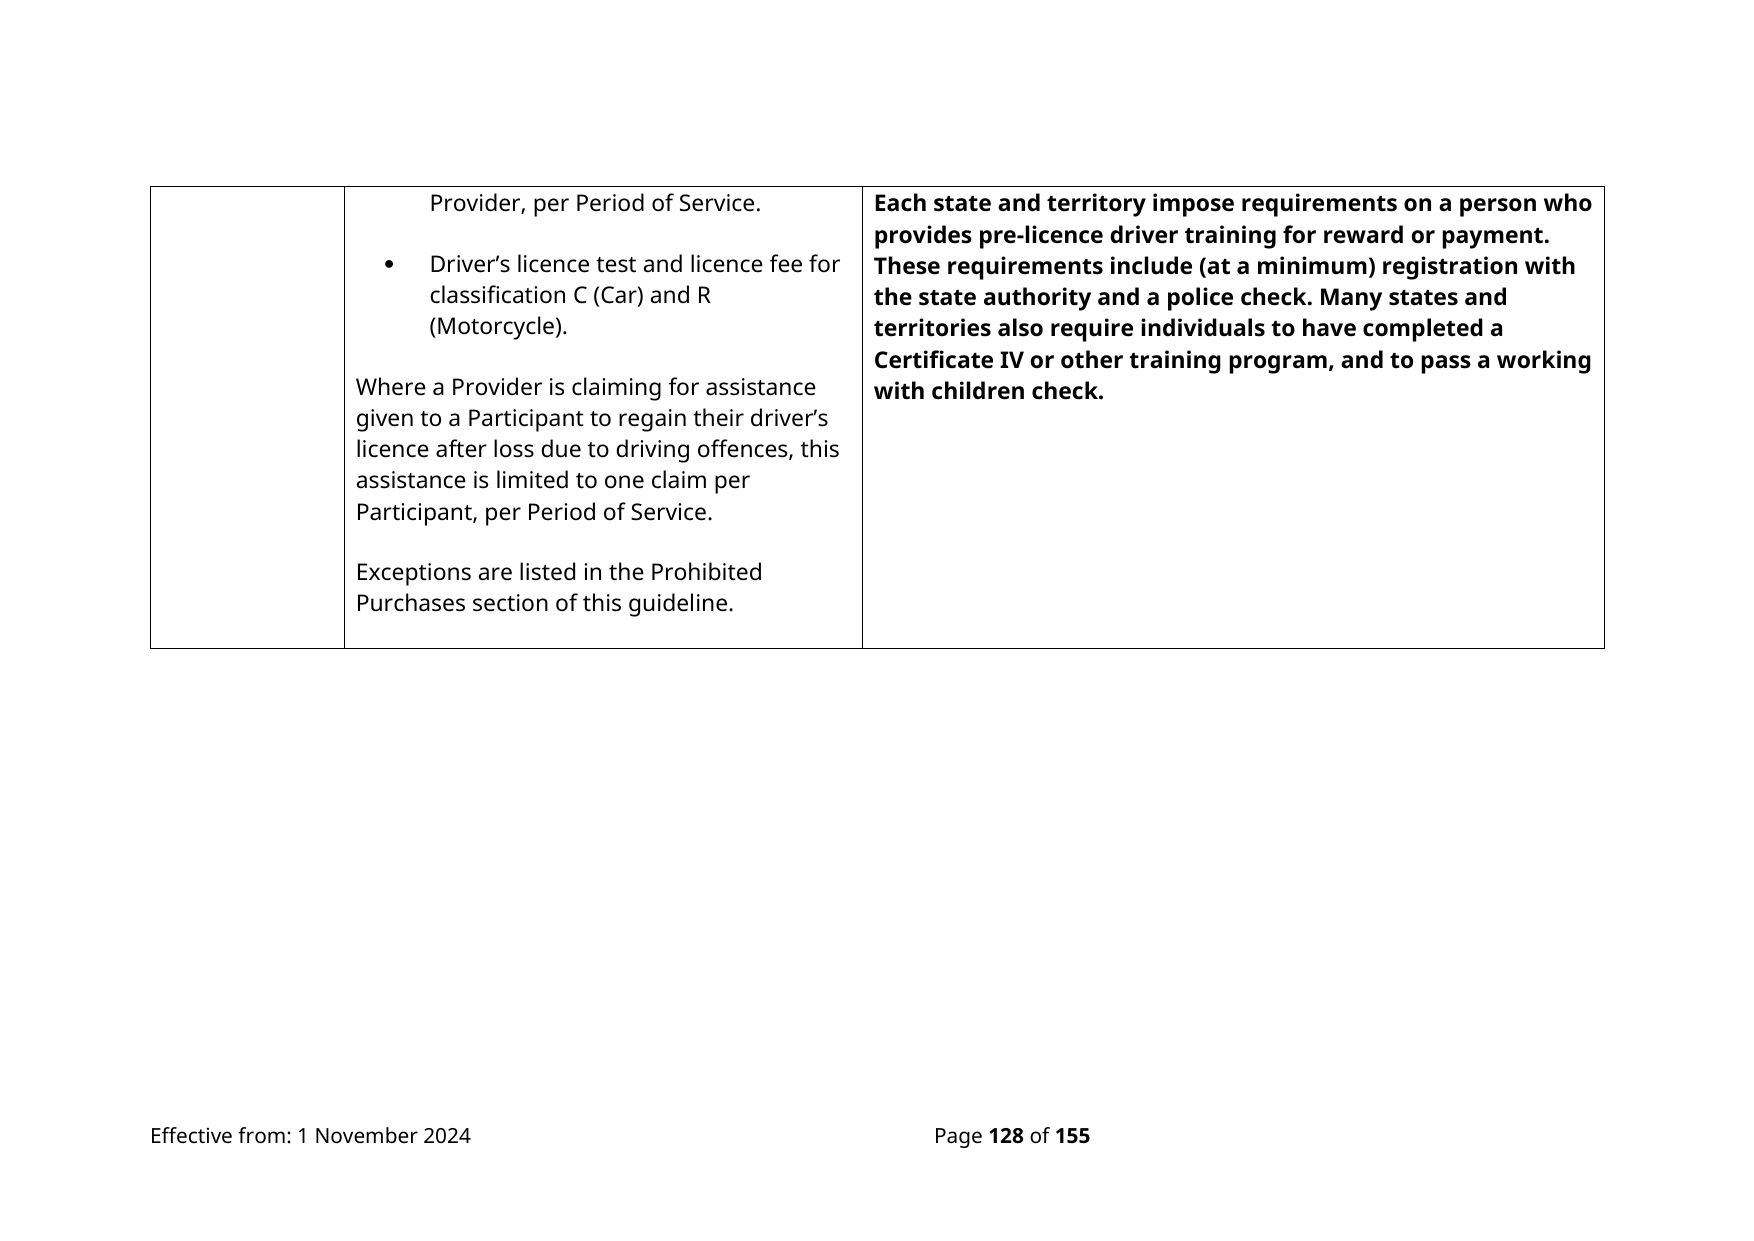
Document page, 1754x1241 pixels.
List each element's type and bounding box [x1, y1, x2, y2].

table_cell [345, 187, 862, 648]
table_cell [151, 187, 344, 648]
table_cell [863, 187, 1604, 648]
